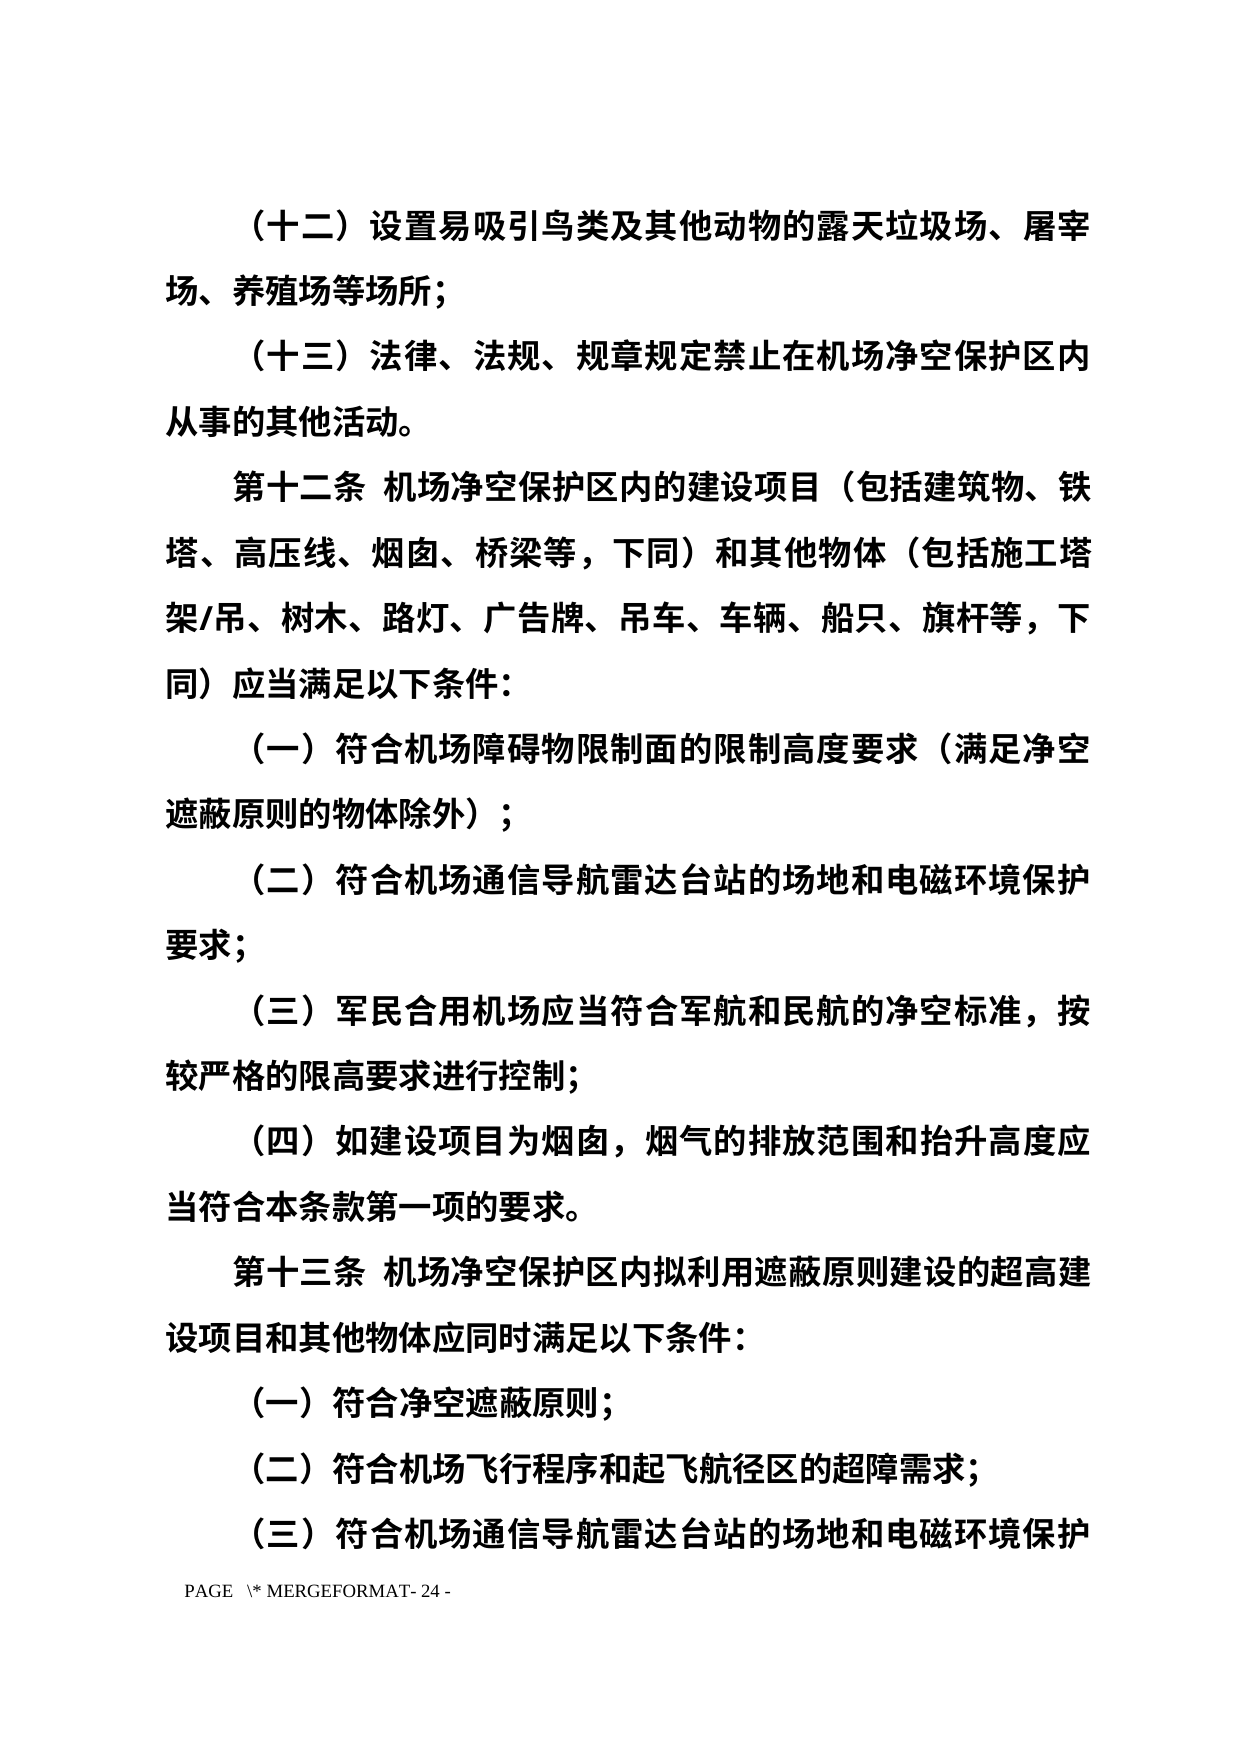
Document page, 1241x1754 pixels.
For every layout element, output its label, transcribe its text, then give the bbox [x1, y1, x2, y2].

text （一）符合机场障碍物限制面的限制高度要求（满足净空遮蔽原则的物体除外）； [165, 714, 1092, 845]
text 第十二条 机场净空保护区内的建设项目（包括建筑物、铁塔、高压线、烟囱、桥梁等，下同）和其他物体（包括施工塔架/吊、树木、路灯、广告牌、吊车、车辆、船只、旗杆等，下同）应当满足以下条件： [165, 452, 1092, 714]
text （四）如建设项目为烟囱，烟气的排放范围和抬升高度应当符合本条款第一项的要求。 [165, 1107, 1092, 1237]
text （三）军民合用机场应当符合军航和民航的净空标准，按较严格的限高要求进行控制； [165, 976, 1092, 1107]
text （二）符合机场飞行程序和起飞航径区的超障需求； [165, 1434, 1092, 1499]
text （一）符合净空遮蔽原则； [165, 1368, 1092, 1434]
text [165, 1499, 1092, 1564]
text （十二）设置易吸引鸟类及其他动物的露天垃圾场、屠宰场、养殖场等场所； [165, 191, 1092, 322]
text 第十三条 机场净空保护区内拟利用遮蔽原则建设的超高建设项目和其他物体应同时满足以下条件： [165, 1237, 1092, 1368]
text （二）符合机场通信导航雷达台站的场地和电磁环境保护要求； [165, 845, 1092, 976]
text （十三）法律、法规、规章规定禁止在机场净空保护区内从事的其他活动。 [165, 322, 1092, 452]
